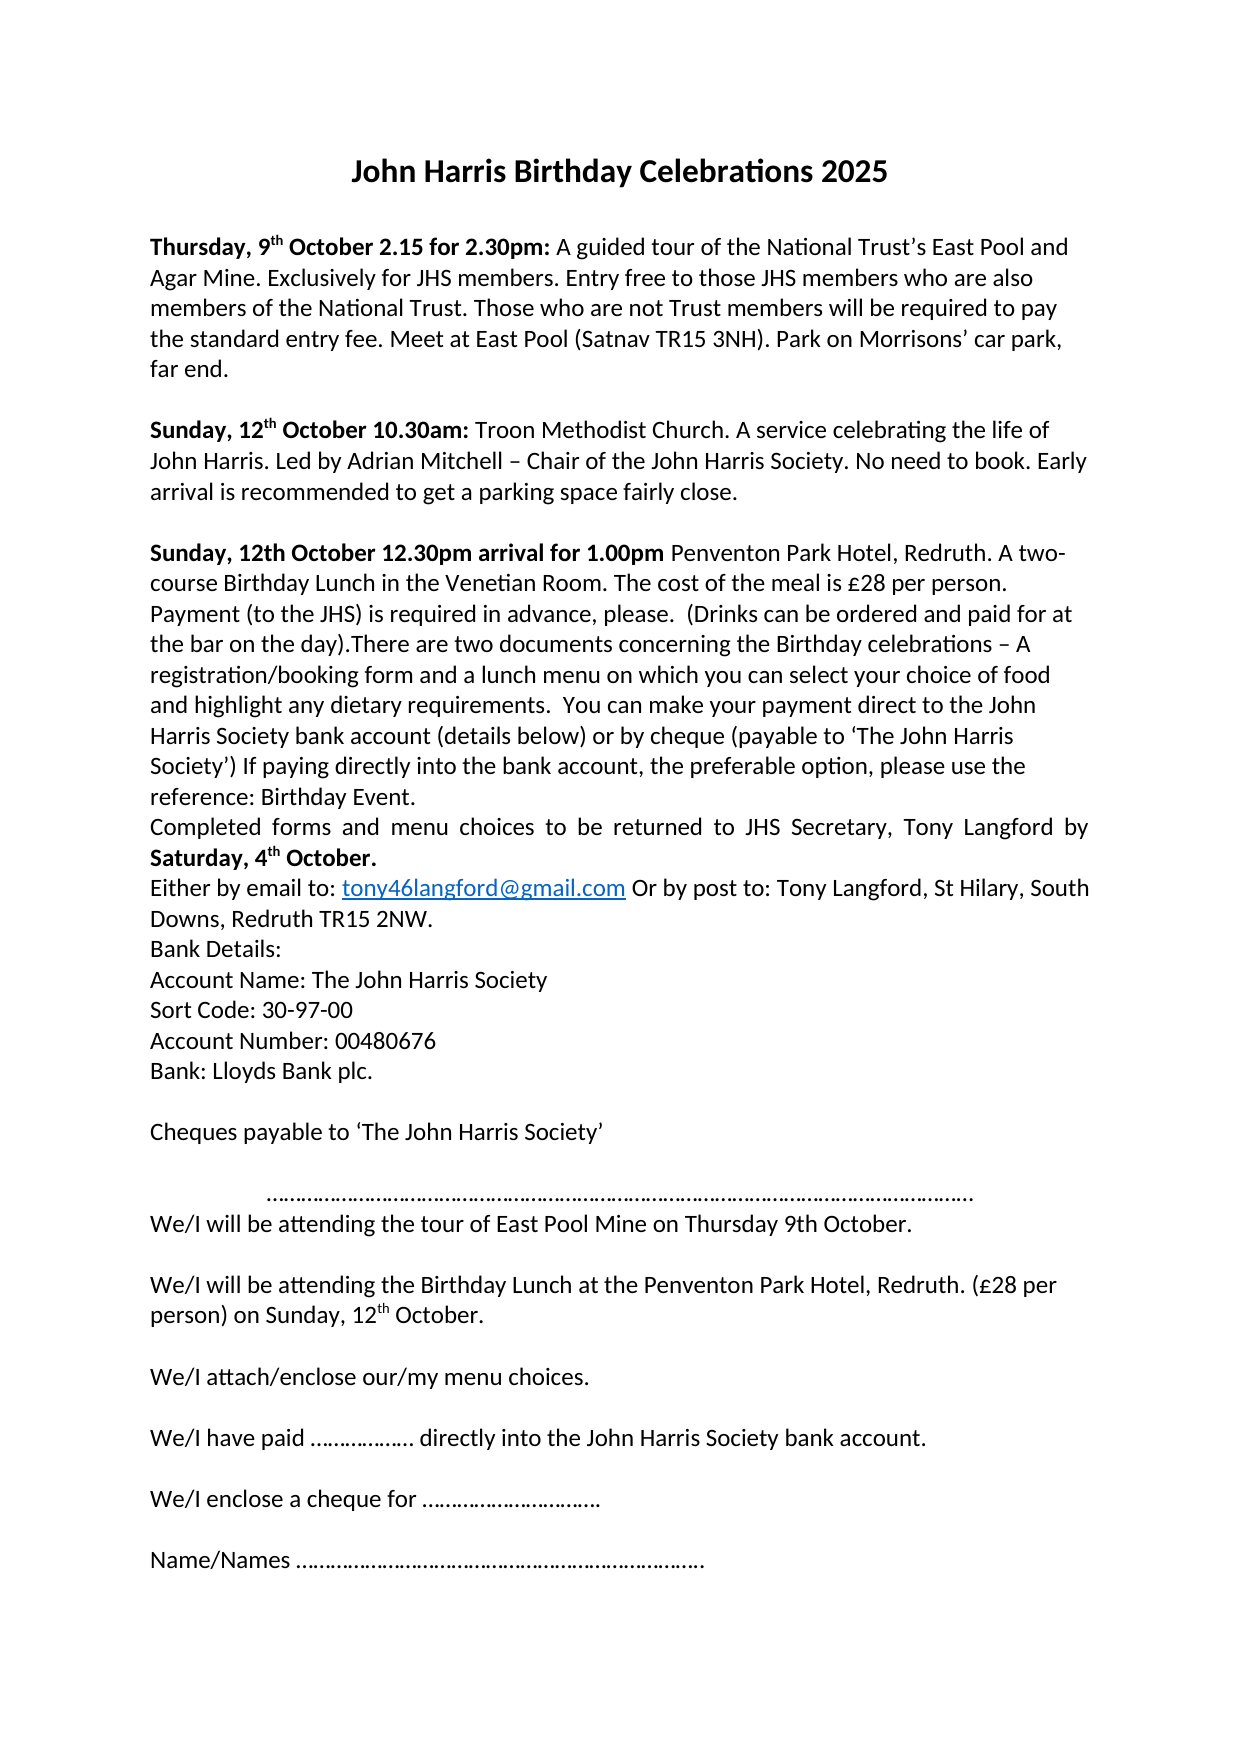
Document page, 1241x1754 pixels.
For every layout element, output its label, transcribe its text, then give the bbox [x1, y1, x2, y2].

text We/I enclose a cheque for …………………………. [150, 1483, 1090, 1513]
text We/I have paid ……………… directly into the John Harris Society bank account. [150, 1422, 1090, 1452]
text Cheques payable to ‘The John Harris Society’ [150, 1117, 1090, 1147]
text Sort Code: 30-97-00 [150, 994, 1090, 1025]
text Either by email to: tony46langford@gmail.com Or by post to: Tony Langford, St Hilary, South Downs, Redruth TR15 2NW. [150, 872, 1090, 933]
text Sunday, 12th October 12.30pm arrival for 1.00pm Penventon Park Hotel, Redruth. A two-course Birthday Lunch in the Venetian Room. The cost of the meal is £28 per person. Payment (to the JHS) is required in advance, please. (Drinks can be ordered and paid for at the bar on the day).There are two documents concerning the Birthday celebrations – A registration/booking form and a lunch menu on which you can select your choice of food and highlight any dietary requirements. You can make your payment direct to the John Harris Society bank account (details below) or by cheque (payable to ‘The John Harris Society’) If paying directly into the bank account, the preferable option, please use the reference: Birthday Event. [150, 537, 1090, 811]
text Account Number: 00480676 [150, 1025, 1090, 1056]
text We/I attach/enclose our/my menu choices. [150, 1361, 1090, 1391]
text Completed forms and menu choices to be returned to JHS Secretary, Tony Langford by Saturday, 4th October. [150, 811, 1090, 872]
text John Harris Birthday Celebrations 2025 [150, 150, 1090, 191]
text Sunday, 12th October 10.30am: Troon Methodist Church. A service celebrating the life of John Harris. Led by Adrian Mitchell – Chair of the John Harris Society. No need to book. Early arrival is recommended to get a parking space fairly close. [150, 414, 1090, 506]
text We/I will be attending the tour of East Pool Mine on Thursday 9th October. [150, 1208, 1090, 1239]
text …………………………………………………………………………………………………………… [150, 1178, 1090, 1208]
text Account Name: The John Harris Society [150, 964, 1090, 994]
text Name/Names …………………………………………………………….. [150, 1544, 1090, 1574]
text Bank: Lloyds Bank plc. [150, 1056, 1090, 1086]
text Bank Details: [150, 933, 1090, 964]
text We/I will be attending the Birthday Lunch at the Penventon Park Hotel, Redruth. (£28 per person) on Sunday, 12th October. [150, 1269, 1090, 1330]
text Thursday, 9th October 2.15 for 2.30pm: A guided tour of the National Trust’s East Pool and Agar Mine. Exclusively for JHS members. Entry free to those JHS members who are also members of the National Trust. Those who are not Trust members will be required to pay the standard entry fee. Meet at East Pool (Satnav TR15 3NH). Park on Morrisons’ car park, far end. [150, 231, 1090, 384]
